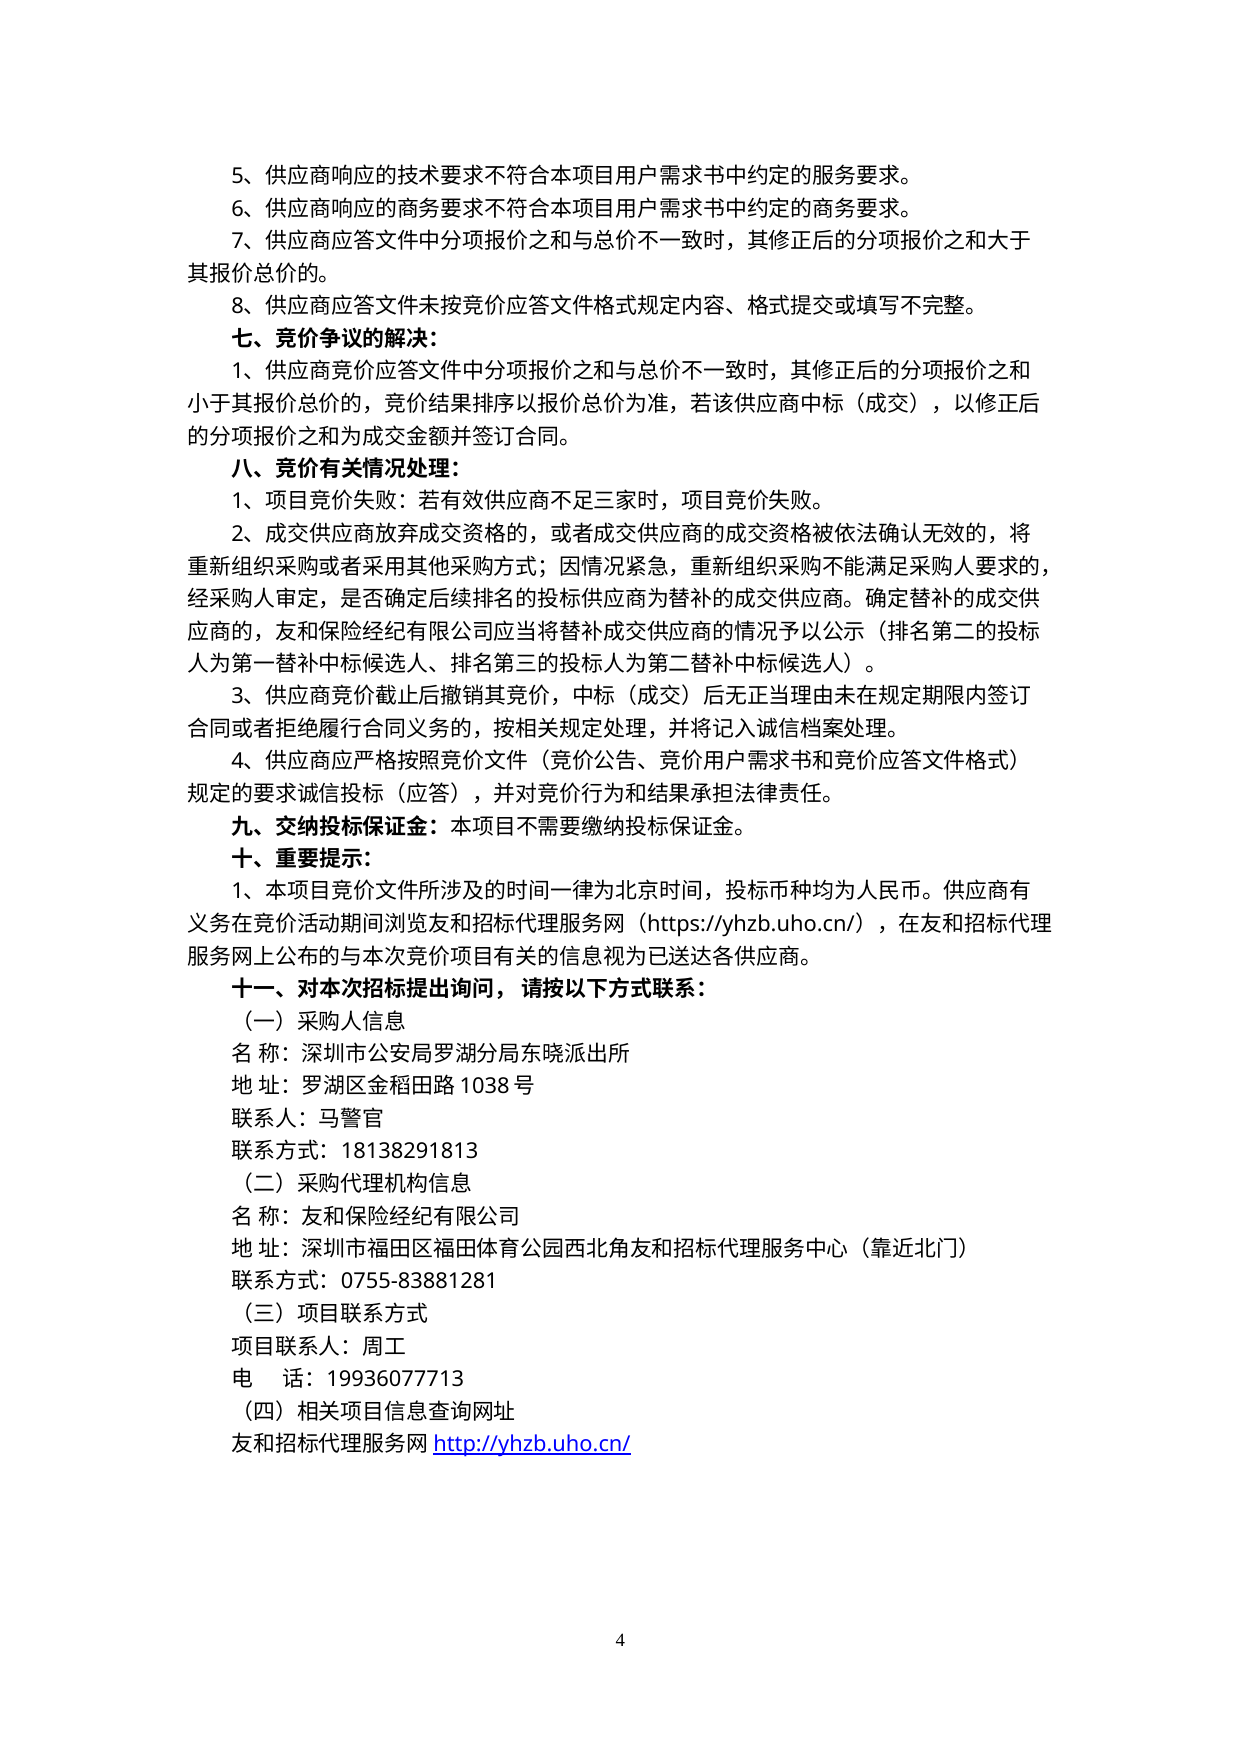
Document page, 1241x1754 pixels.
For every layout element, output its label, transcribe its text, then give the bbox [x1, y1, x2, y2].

text 八、竞价有关情况处理： [187, 451, 1053, 483]
text 1、供应商竞价应答文件中分项报价之和与总价不一致时，其修正后的分项报价之和小于其报价总价的，竞价结果排序以报价总价为准，若该供应商中标（成交），以修正后的分项报价之和为成交金额并签订合同。 [187, 353, 1053, 451]
text 2、成交供应商放弃成交资格的，或者成交供应商的成交资格被依法确认无效的，将重新组织采购或者采用其他采购方式；因情况紧急，重新组织采购不能满足采购人要求的，经采购人审定，是否确定后续排名的投标供应商为替补的成交供应商。确定替补的成交供应商的，友和保险经纪有限公司应当将替补成交供应商的情况予以公示（排名第二的投标人为第一替补中标候选人、排名第三的投标人为第二替补中标候选人）。 [187, 516, 1053, 678]
text （二）采购代理机构信息 [187, 1166, 1053, 1198]
text （一）采购人信息 [187, 1003, 1053, 1036]
text 名 称：深圳市公安局罗湖分局东晓派出所 [187, 1036, 1053, 1068]
text 十一、对本次招标提出询问， 请按以下方式联系： [187, 971, 1053, 1003]
text 1、项目竞价失败：若有效供应商不足三家时，项目竞价失败。 [187, 483, 1053, 516]
text 联系方式：18138291813 [187, 1133, 1053, 1166]
text 4、供应商应严格按照竞价文件（竞价公告、竞价用户需求书和竞价应答文件格式）规定的要求诚信投标（应答），并对竞价行为和结果承担法律责任。 [187, 743, 1053, 808]
text 8、供应商应答文件未按竞价应答文件格式规定内容、格式提交或填写不完整。 [187, 288, 1053, 321]
text （三）项目联系方式 [187, 1296, 1053, 1328]
text 5、供应商响应的技术要求不符合本项目用户需求书中约定的服务要求。 [187, 158, 1053, 191]
text 地 址：罗湖区金稻田路1038号 [187, 1068, 1053, 1101]
text 3、供应商竞价截止后撤销其竞价，中标（成交）后无正当理由未在规定期限内签订合同或者拒绝履行合同义务的，按相关规定处理，并将记入诚信档案处理。 [187, 678, 1053, 743]
text 6、供应商响应的商务要求不符合本项目用户需求书中约定的商务要求。 [187, 191, 1053, 223]
text 7、供应商应答文件中分项报价之和与总价不一致时，其修正后的分项报价之和大于其报价总价的。 [187, 223, 1053, 288]
text （四）相关项目信息查询网址 [187, 1393, 1053, 1426]
text 1、本项目竞价文件所涉及的时间一律为北京时间，投标币种均为人民币。供应商有义务在竞价活动期间浏览友和招标代理服务网（https://yhzb.uho.cn/），在友和招标代理服务网上公布的与本次竞价项目有关的信息视为已送达各供应商。 [187, 873, 1053, 971]
text 名 称：友和保险经纪有限公司 [187, 1198, 1053, 1231]
text 地 址：深圳市福田区福田体育公园西北角友和招标代理服务中心（靠近北门） [187, 1231, 1053, 1263]
text 联系人：马警官 [187, 1101, 1053, 1133]
text 电 话：19936077713 [187, 1361, 1053, 1393]
text 友和招标代理服务网 http://yhzb.uho.cn/ [187, 1426, 1053, 1458]
text 七、竞价争议的解决： [187, 321, 1053, 353]
text 十、重要提示： [187, 841, 1053, 873]
text 九、交纳投标保证金：本项目不需要缴纳投标保证金。 [187, 808, 1053, 841]
text 联系方式：0755-83881281 [187, 1263, 1053, 1296]
text 项目联系人：周工 [187, 1328, 1053, 1361]
